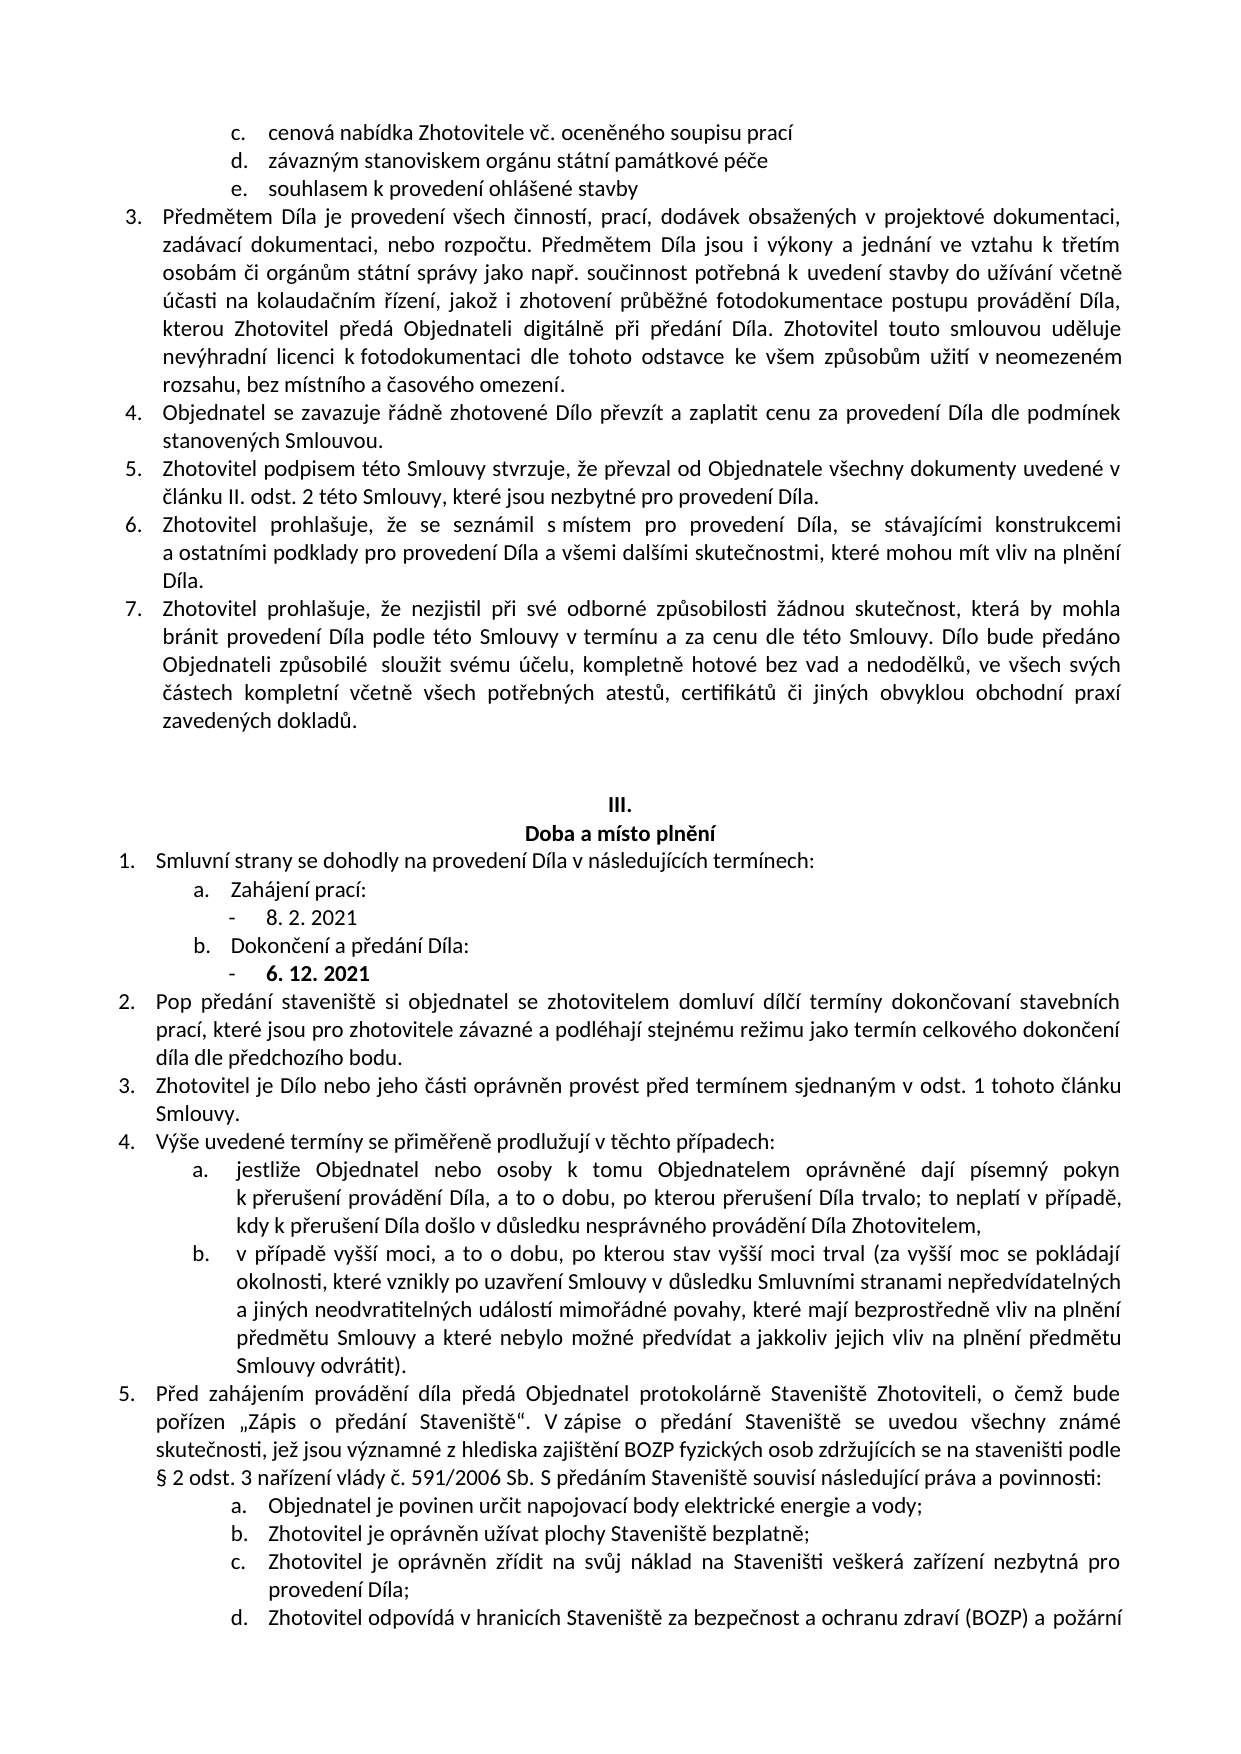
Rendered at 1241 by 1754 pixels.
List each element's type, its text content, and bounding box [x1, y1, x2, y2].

list Zhotovitel je oprávněn užívat plochy Staveniště bezplatně; [231, 1519, 1122, 1547]
list Zhotovitel je oprávněn zřídit na svůj náklad na Staveništi veškerá zařízení nezbytná pro provedení Díla; [231, 1547, 1122, 1603]
text III. [118, 791, 1122, 819]
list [231, 1603, 1122, 1631]
list Zhotovitel prohlašuje, že nezjistil při své odborné způsobilosti žádnou skutečnost, která by mohla bránit provedení Díla podle této Smlouvy v termínu a za cenu dle této Smlouvy. Dílo bude předáno Objednateli způsobilé sloužit svému účelu, kompletně hotové bez vad a nedodělků, ve všech svých částech kompletní včetně všech potřebných atestů, certifikátů či jiných obvyklou obchodní praxí zavedených dokladů. [125, 594, 1122, 734]
list Zhotovitel prohlašuje, že se seznámil s místem pro provedení Díla, se stávajícími konstrukcemi a ostatními podklady pro provedení Díla a všemi dalšími skutečnostmi, které mohou mít vliv na plnění Díla. [125, 510, 1122, 594]
list 6. 12. 2021 [228, 959, 1122, 987]
list Smluvní strany se dohodly na provedení Díla v následujících termínech: [118, 847, 1122, 875]
list souhlasem k provedení ohlášené stavby [231, 174, 1122, 202]
list Objednatel se zavazuje řádně zhotovené Dílo převzít a zaplatit cenu za provedení Díla dle podmínek stanovených Smlouvou. [125, 398, 1122, 454]
text Doba a místo plnění [118, 819, 1122, 847]
list 8. 2. 2021 [228, 903, 1122, 931]
list Zhotovitel podpisem této Smlouvy stvrzuje, že převzal od Objednatele všechny dokumenty uvedené v článku II. odst. 2 této Smlouvy, které jsou nezbytné pro provedení Díla. [125, 454, 1122, 510]
list jestliže Objednatel nebo osoby k tomu Objednatelem oprávněné dají písemný pokyn k přerušení provádění Díla, a to o dobu, po kterou přerušení Díla trvalo; to neplatí v případě, kdy k přerušení Díla došlo v důsledku nesprávného provádění Díla Zhotovitelem, [192, 1155, 1122, 1239]
list Pop předání staveniště si objednatel se zhotovitelem domluví dílčí termíny dokončovaní stavebních prací, které jsou pro zhotovitele závazné a podléhají stejnému režimu jako termín celkového dokončení díla dle předchozího bodu. [118, 987, 1122, 1071]
list Zhotovitel je Dílo nebo jeho části oprávněn provést před termínem sjednaným v odst. 1 tohoto článku Smlouvy. [118, 1071, 1122, 1127]
list závazným stanoviskem orgánu státní památkové péče [231, 146, 1122, 174]
list Před zahájením provádění díla předá Objednatel protokolárně Staveniště Zhotoviteli, o čemž bude pořízen „Zápis o předání Staveniště“. V zápise o předání Staveniště se uvedou všechny známé skutečnosti, jež jsou významné z hlediska zajištění BOZP fyzických osob zdržujících se na staveništi podle § 2 odst. 3 nařízení vlády č. 591/2006 Sb. S předáním Staveniště souvisí následující práva a povinnosti: [118, 1379, 1122, 1491]
list v případě vyšší moci, a to o dobu, po kterou stav vyšší moci trval (za vyšší moc se pokládají okolnosti, které vznikly po uzavření Smlouvy v důsledku Smluvními stranami nepředvídatelných a jiných neodvratitelných událostí mimořádné povahy, které mají bezprostředně vliv na plnění předmětu Smlouvy a které nebylo možné předvídat a jakkoliv jejich vliv na plnění předmětu Smlouvy odvrátit). [192, 1239, 1122, 1379]
list Výše uvedené termíny se přiměřeně prodlužují v těchto případech: [118, 1127, 1122, 1155]
list Zahájení prací: [193, 875, 1122, 903]
list Objednatel je povinen určit napojovací body elektrické energie a vody; [231, 1491, 1122, 1519]
list cenová nabídka Zhotovitele vč. oceněného soupisu prací [231, 118, 1122, 146]
list Dokončení a předání Díla: [193, 931, 1122, 959]
list Předmětem Díla je provedení všech činností, prací, dodávek obsažených v projektové dokumentaci, zadávací dokumentaci, nebo rozpočtu. Předmětem Díla jsou i výkony a jednání ve vztahu k třetím osobám či orgánům státní správy jako např. součinnost potřebná k uvedení stavby do užívání včetně účasti na kolaudačním řízení, jakož i zhotovení průběžné fotodokumentace postupu provádění Díla, kterou Zhotovitel předá Objednateli digitálně při předání Díla. Zhotovitel touto smlouvou uděluje nevýhradní licenci k fotodokumentaci dle tohoto odstavce ke všem způsobům užití v neomezeném rozsahu, bez místního a časového omezení. [125, 202, 1122, 398]
